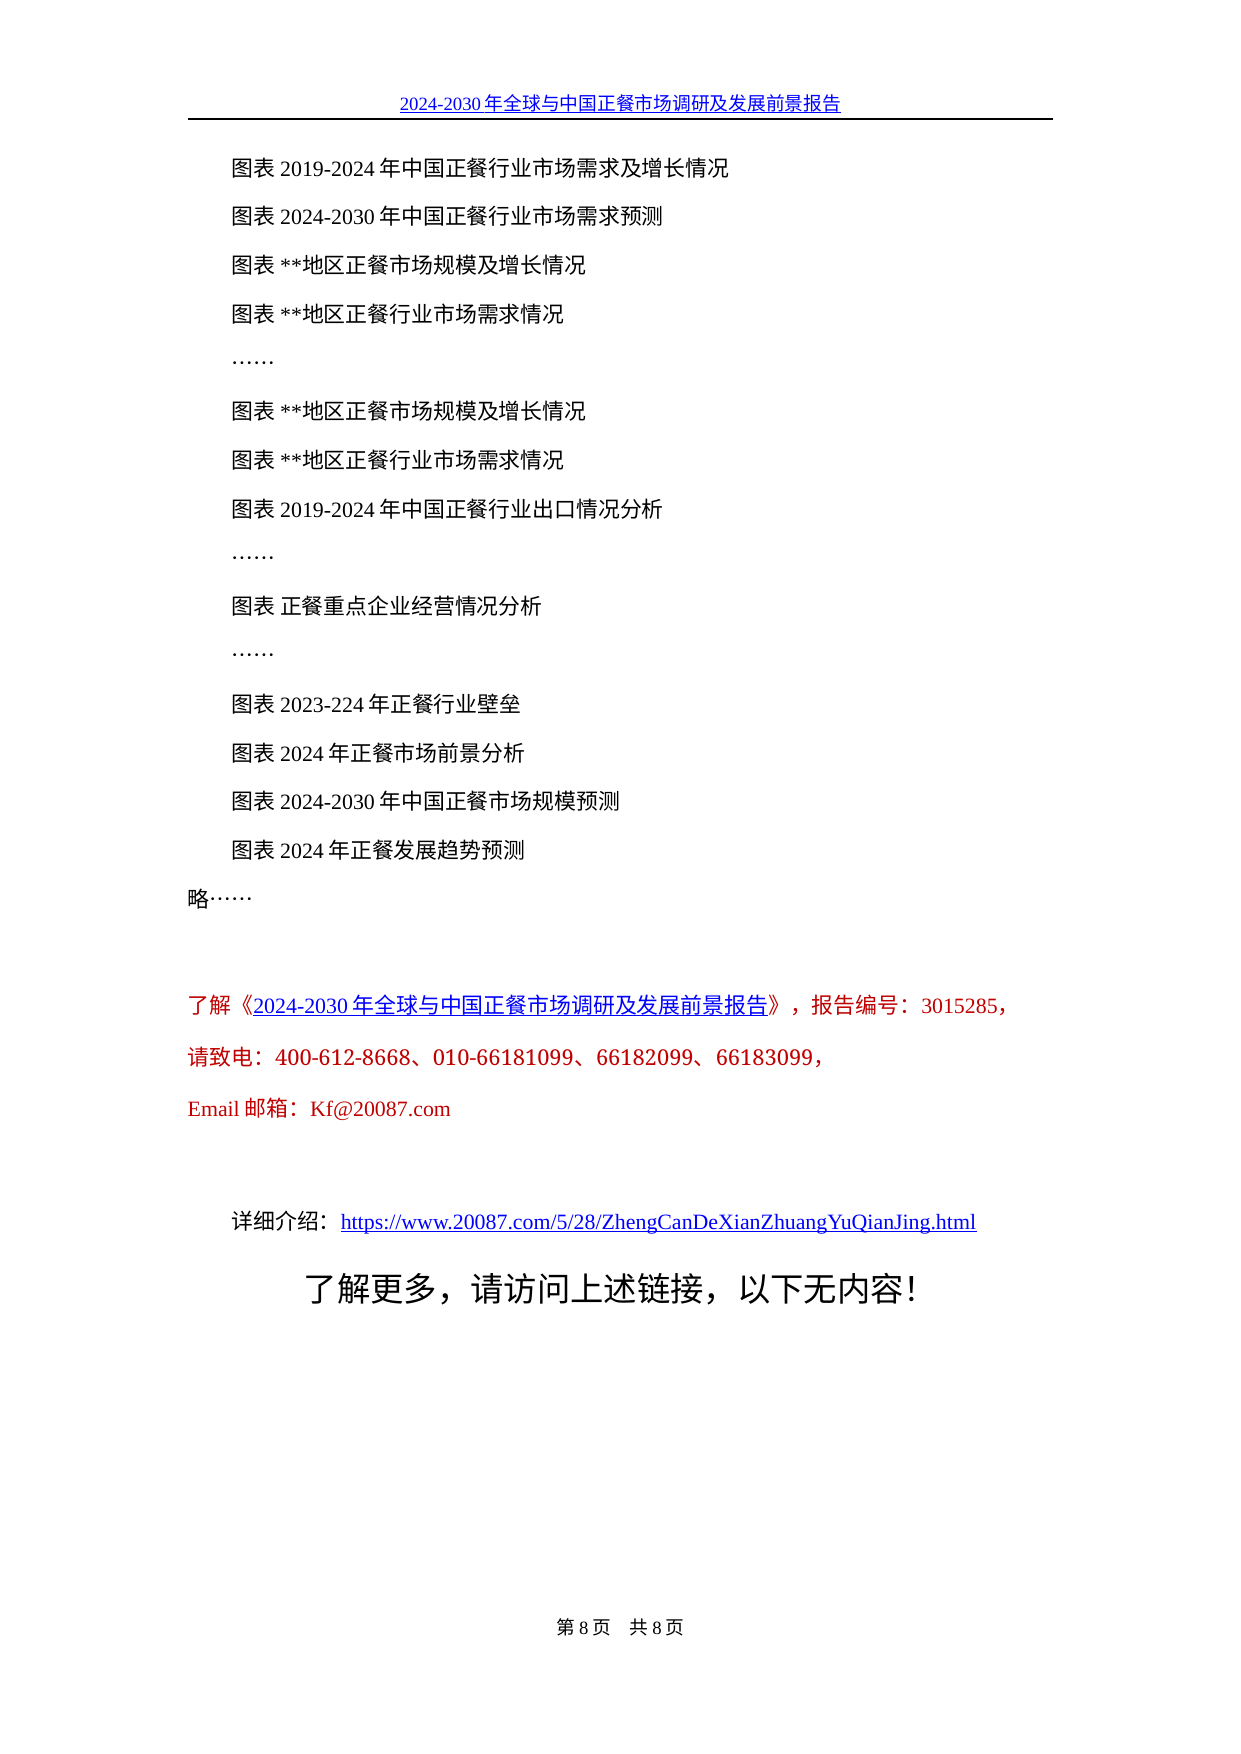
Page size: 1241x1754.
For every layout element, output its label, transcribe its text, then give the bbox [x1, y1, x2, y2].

text 详细介绍：https://www.20087.com/5/28/ZhengCanDeXianZhuangYuQianJing.html [187, 1204, 1053, 1236]
text 请致电：400-612-8668、010-66181099、66182099、66183099， [187, 1039, 1053, 1072]
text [187, 150, 1053, 914]
text Email邮箱：Kf@20087.com [187, 1091, 1053, 1123]
title 了解更多，请访问上述链接，以下无内容！ [187, 1254, 1053, 1319]
text 了解《2024-2030年全球与中国正餐市场调研及发展前景报告》，报告编号：3015285， [187, 988, 1053, 1020]
